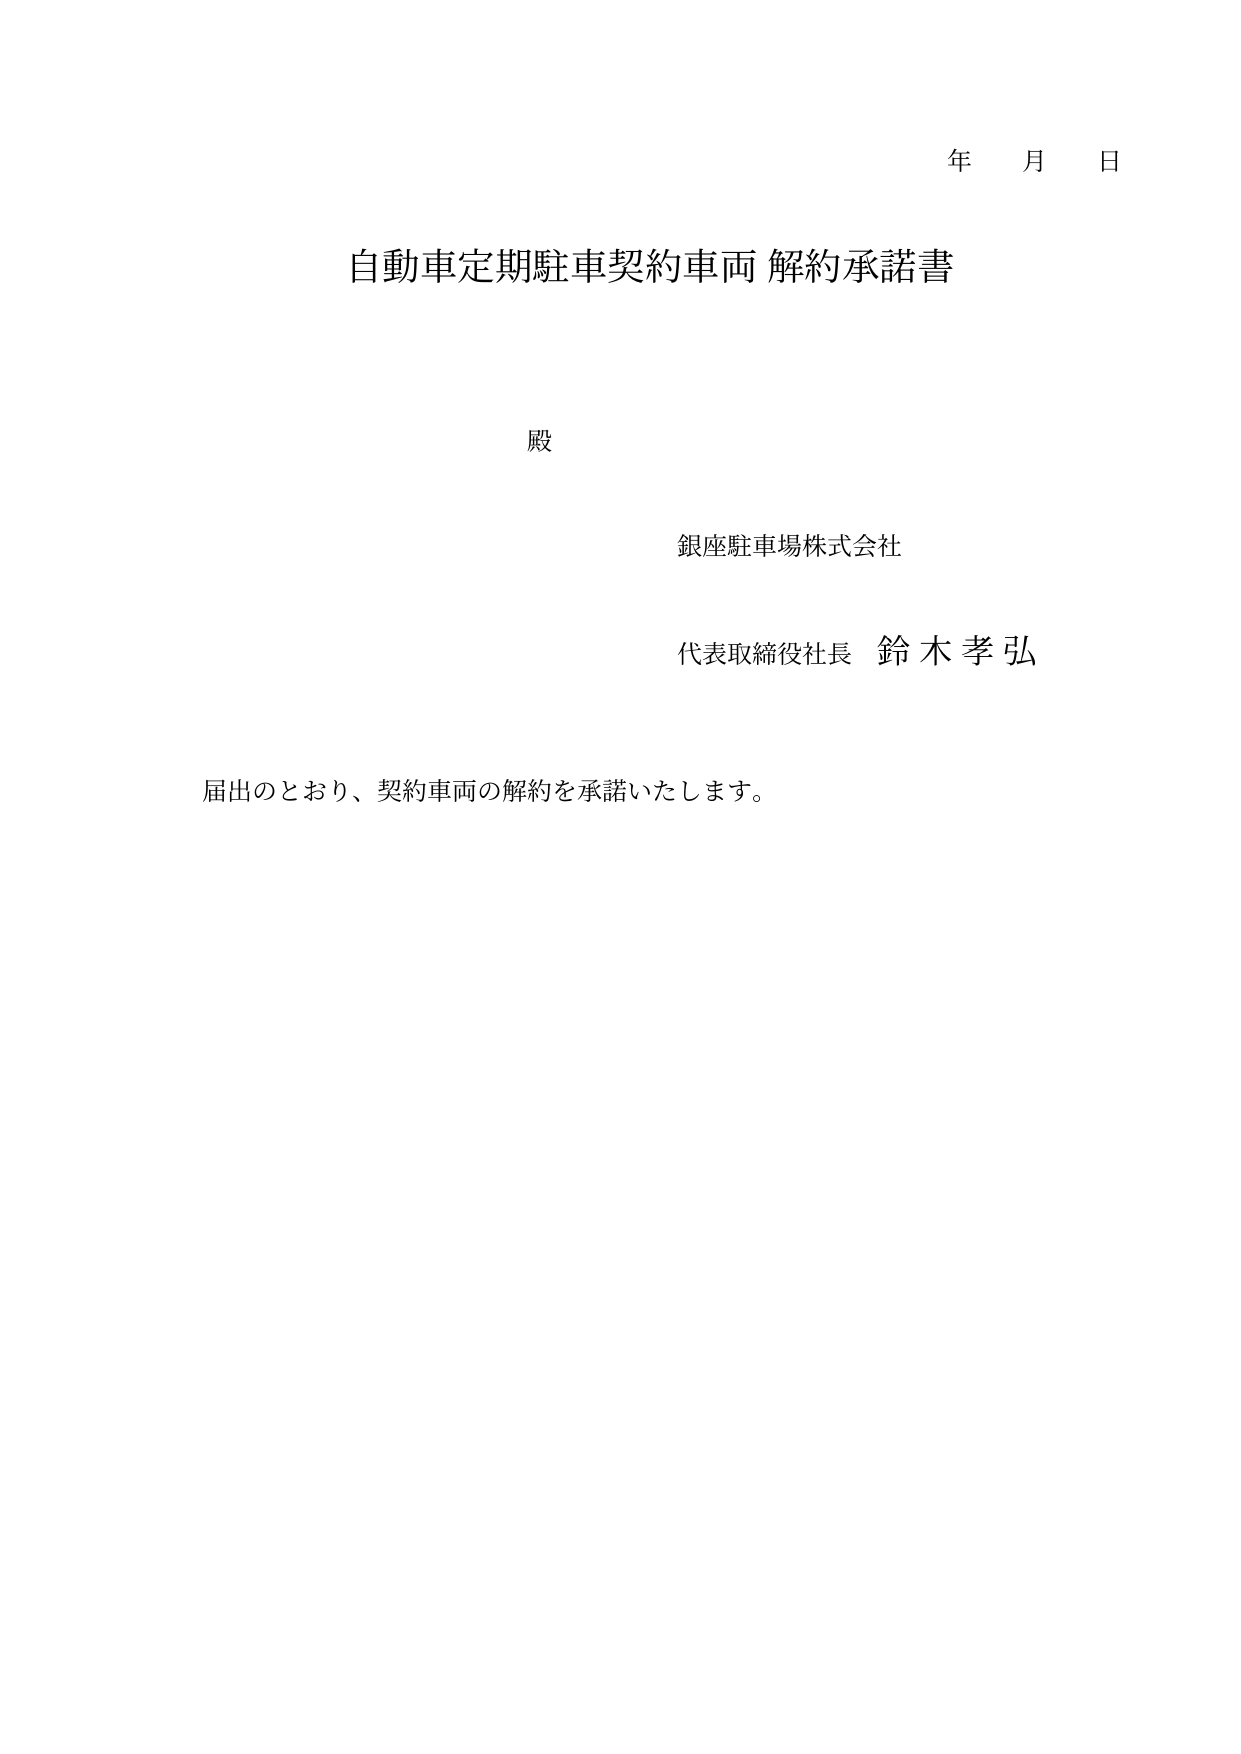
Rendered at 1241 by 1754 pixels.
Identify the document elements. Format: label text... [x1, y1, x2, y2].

text 届出のとおり、契約車両の解約を承諾いたします。 [177, 754, 1122, 824]
text 自動車定期駐車契約車両 解約承諾書 [177, 229, 1122, 299]
text 年 月 日 [177, 124, 1122, 194]
text 銀座駐車場株式会社 [177, 509, 1122, 579]
text 代表取締役社長 鈴 木 孝 弘 [177, 614, 1122, 684]
text 殿 [177, 404, 1122, 474]
